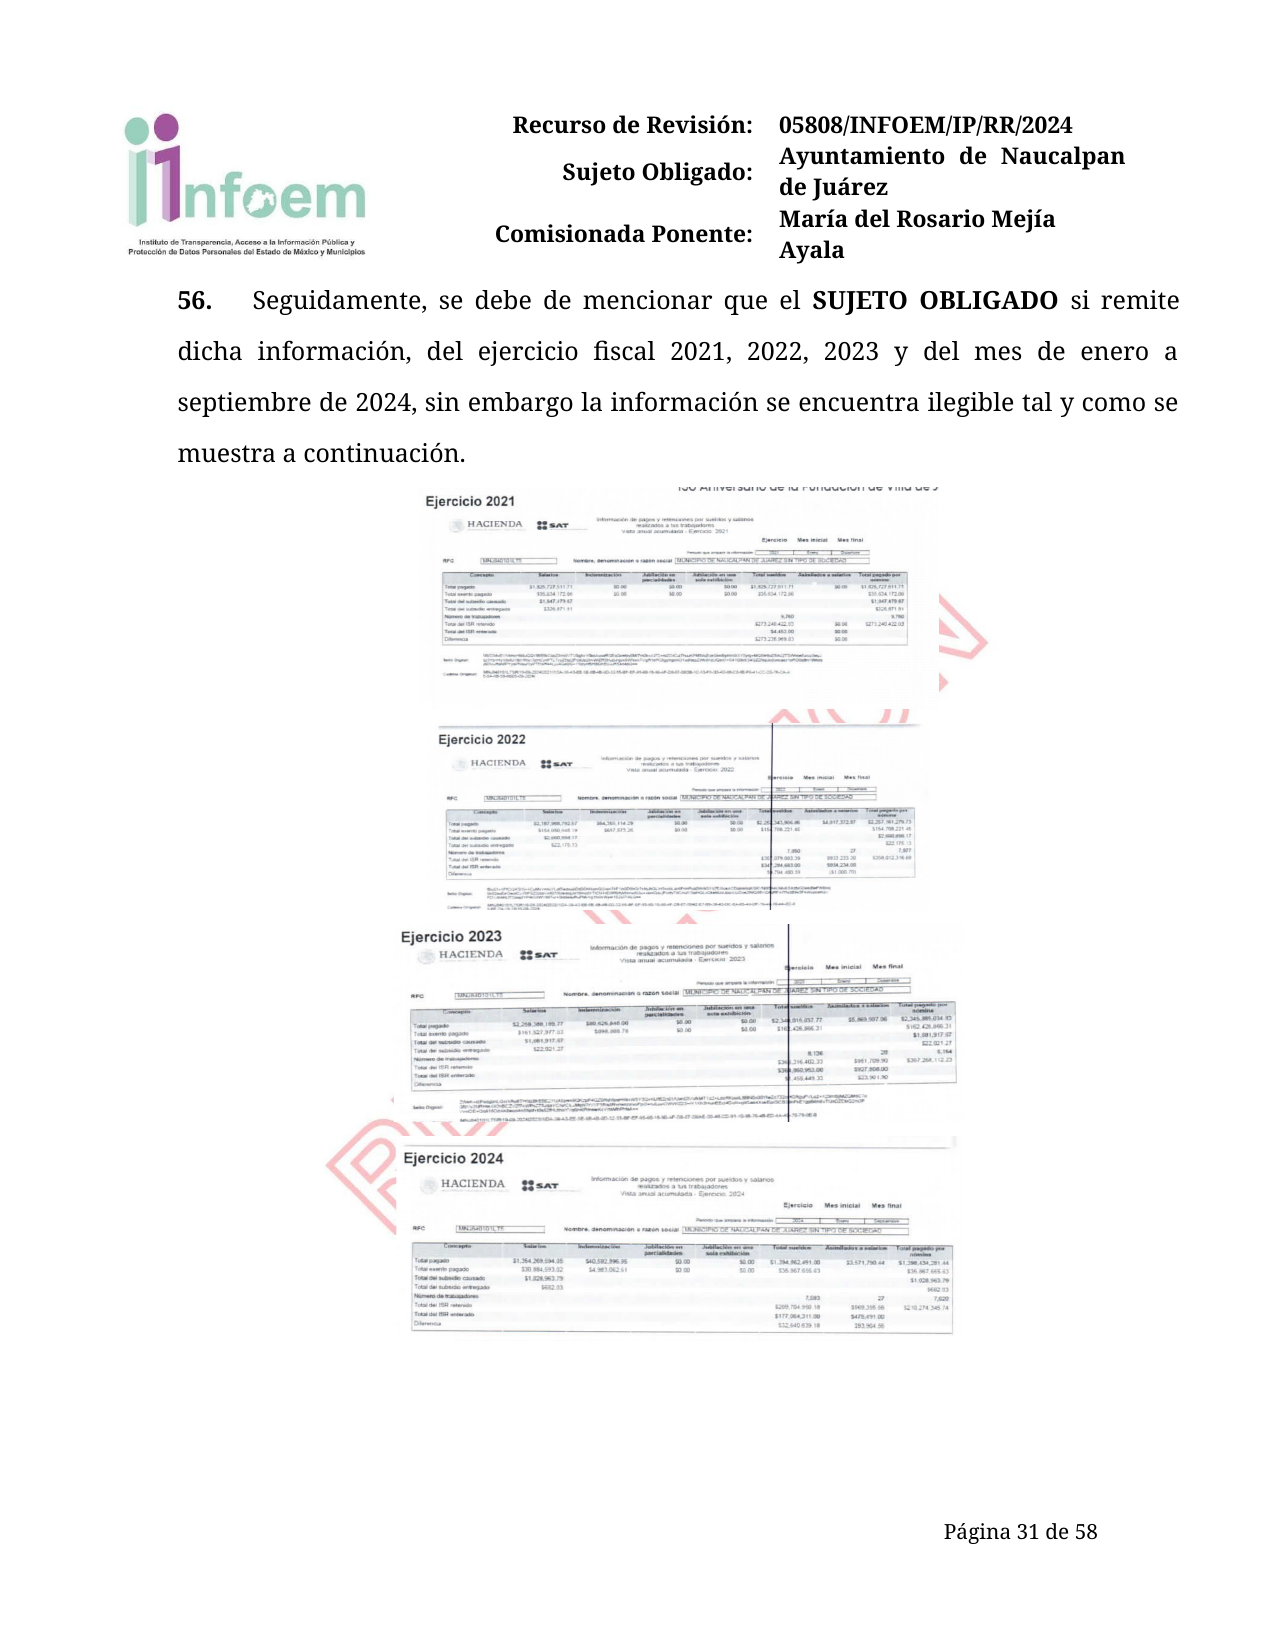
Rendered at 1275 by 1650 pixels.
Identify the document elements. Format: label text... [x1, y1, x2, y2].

picture [5, 53, 1275, 1650]
list Seguidamente, se debe de mencionar que el SUJETO OBLIGADO si remite dicha información, del ejercicio fiscal 2021, 2022, 2023 y del mes de enero a septiembre de 2024, sin embargo la información se encuentra ilegible tal y como se muestra a continuación. [177, 283, 1180, 470]
